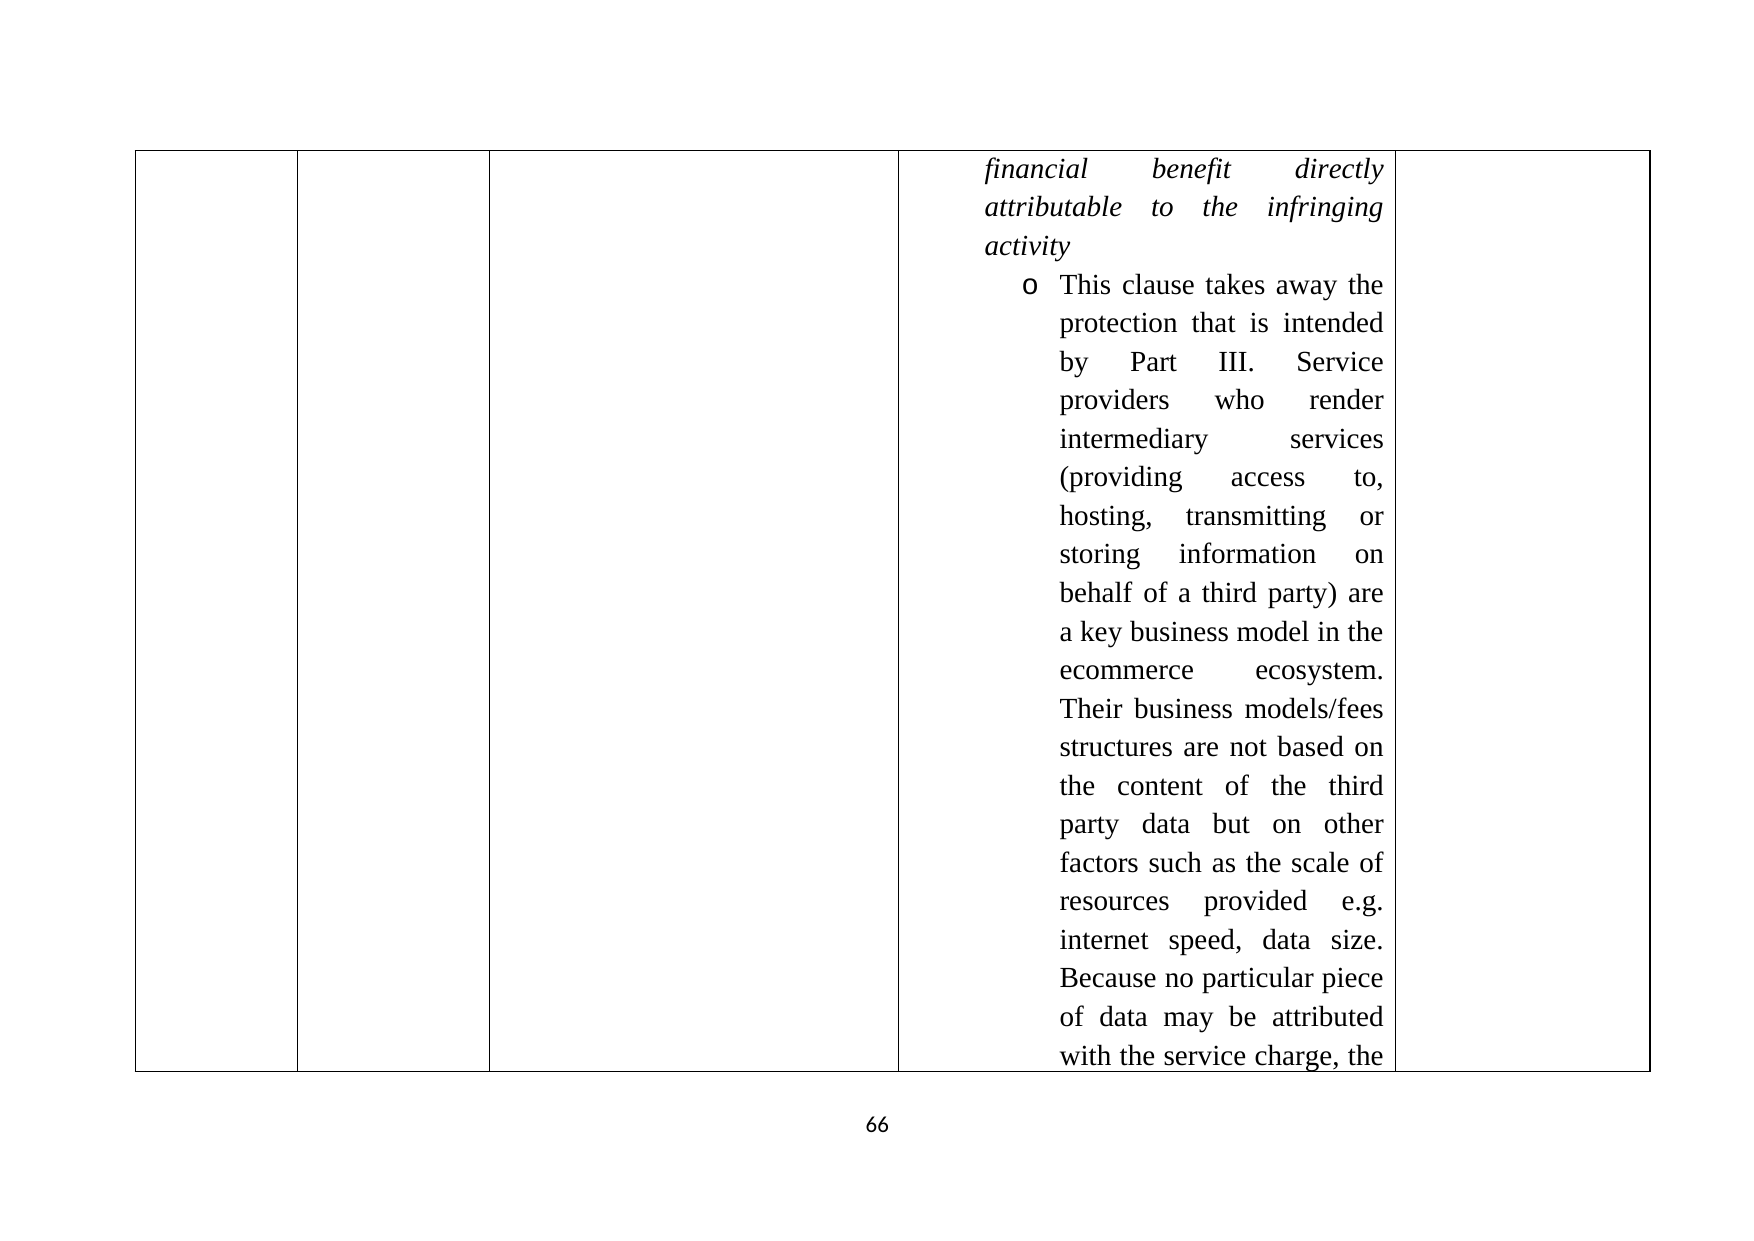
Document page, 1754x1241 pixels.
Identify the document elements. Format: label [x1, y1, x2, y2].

table_cell [298, 151, 489, 1071]
table_cell [1396, 151, 1649, 1071]
table_cell [490, 151, 898, 1071]
table_cell [899, 151, 1395, 1071]
table_cell [136, 151, 297, 1071]
